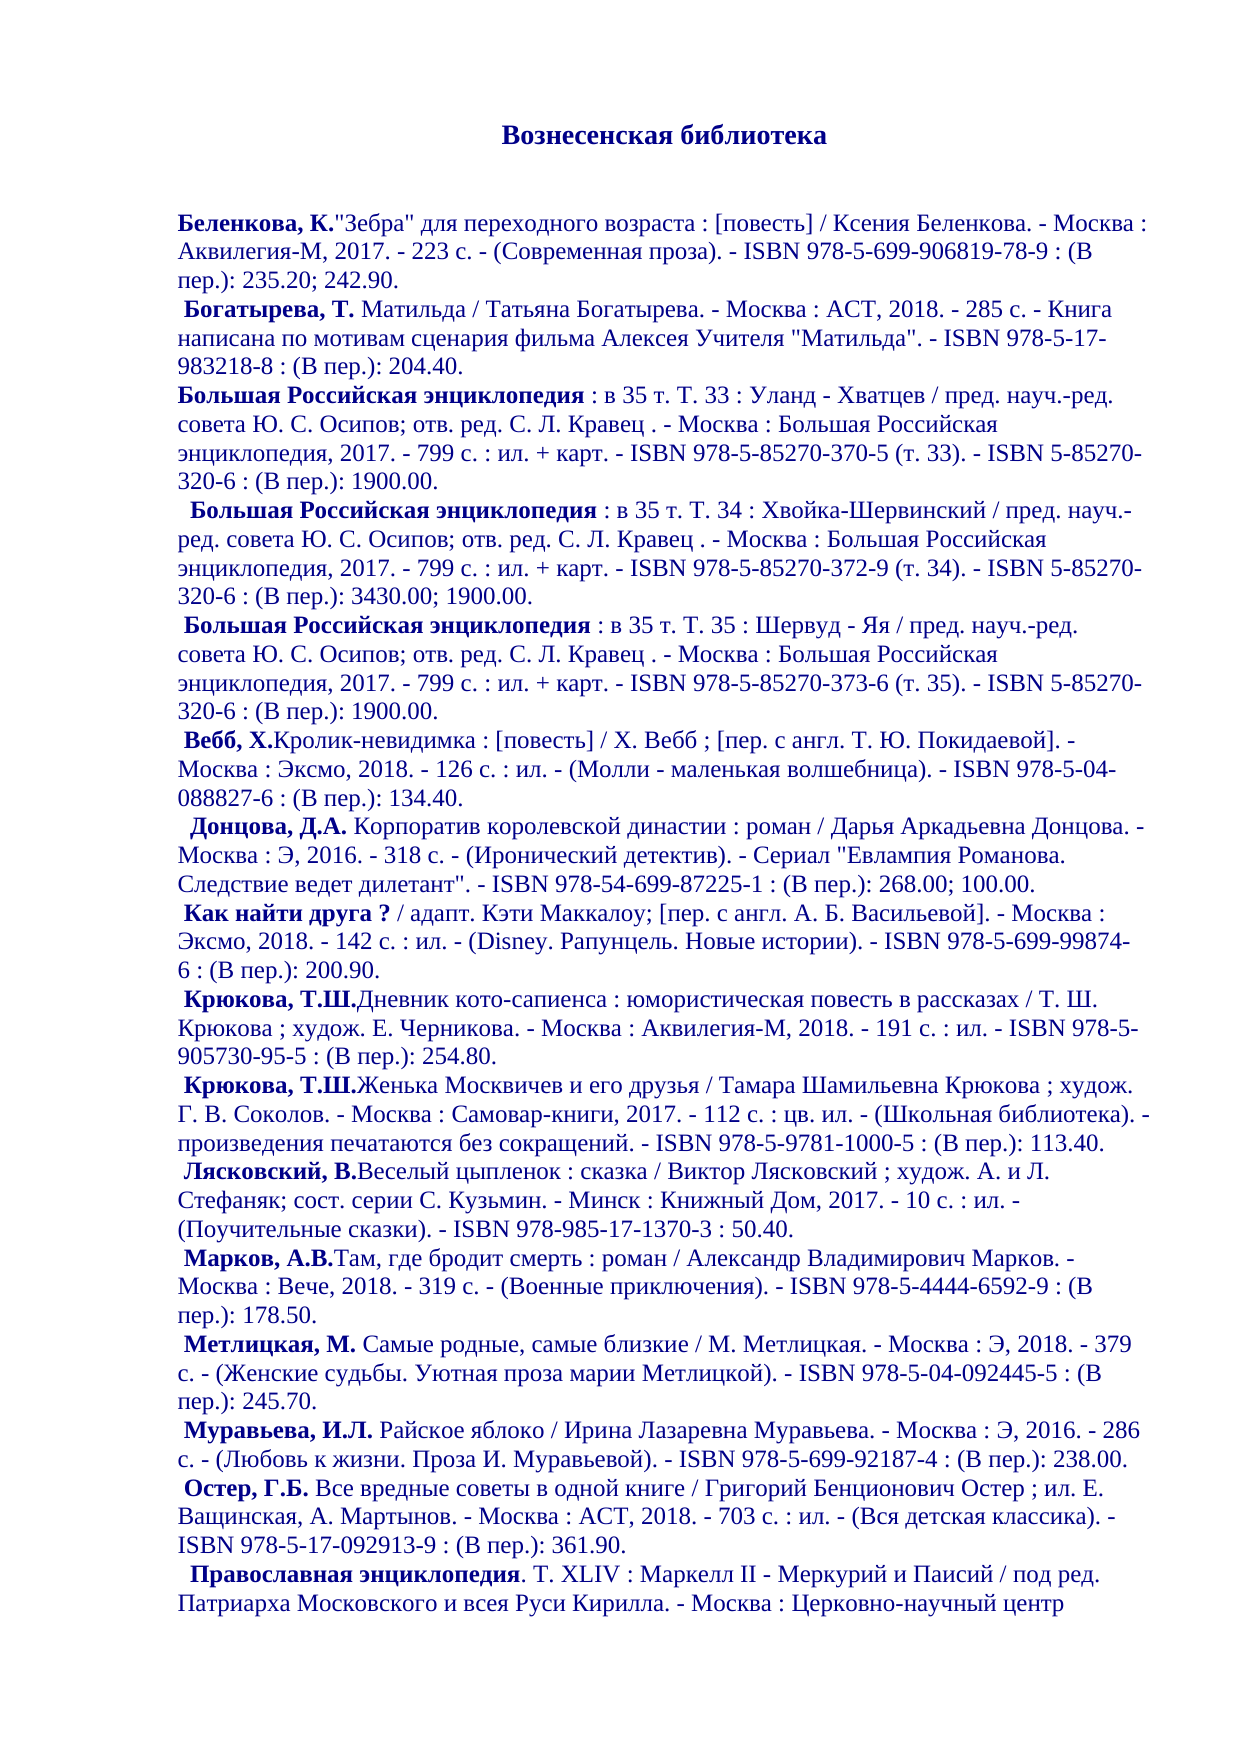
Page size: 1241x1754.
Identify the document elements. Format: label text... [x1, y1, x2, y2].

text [177, 1559, 1152, 1616]
text Крюкова, Т.Ш.Женька Москвичев и его друзья / Тамара Шамильевна Крюкова ; худож. Г. В. Соколов. - Москва : Самовар-книги, 2017. - 112 с. : цв. ил. - (Школьная библиотека). - произведения печатаются без сокращений. - ISBN 978-5-9781-1000-5 : (В пер.): 113.40. [177, 1070, 1152, 1156]
text Крюкова, Т.Ш.Дневник кото-сапиенса : юмористическая повесть в рассказах / Т. Ш. Крюкова ; худож. Е. Черникова. - Москва : Аквилегия-М, 2018. - 191 с. : ил. - ISBN 978-5-905730-95-5 : (В пер.): 254.80. [177, 984, 1152, 1070]
text Вознесенская библиотека [177, 118, 1152, 151]
text Беленкова, К."Зебра" для переходного возраста : [повесть] / Ксения Беленкова. - Москва : Аквилегия-М, 2017. - 223 c. - (Современная проза). - ISBN 978-5-699-906819-78-9 : (В пер.): 235.20; 242.90. [177, 208, 1152, 294]
text Донцова, Д.А. Корпоратив королевской династии : роман / Дарья Аркадьевна Донцова. - Москва : Э, 2016. - 318 с. - (Иронический детектив). - Сериал "Евлампия Романова. Следствие ведет дилетант". - ISBN 978-54-699-87225-1 : (В пер.): 268.00; 100.00. [177, 811, 1152, 898]
text Вебб, Х.Кролик-невидимка : [повесть] / Х. Вебб ; [пер. с англ. Т. Ю. Покидаевой]. - Москва : Эксмо, 2018. - 126 с. : ил. - (Молли - маленькая волшебница). - ISBN 978-5-04-088827-6 : (В пер.): 134.40. [177, 725, 1152, 811]
text Богатырева, Т. Матильда / Татьяна Богатырева. - Москва : АСТ, 2018. - 285 с. - Книга написана по мотивам сценария фильма Алексея Учителя "Матильда". - ISBN 978-5-17-983218-8 : (В пер.): 204.40. [177, 294, 1152, 380]
text Большая Российская энциклопедия : в 35 т. Т. 34 : Хвойка-Шервинский / пред. науч.-ред. совета Ю. С. Осипов; отв. ред. С. Л. Кравец . - Москва : Большая Российская энциклопедия, 2017. - 799 с. : ил. + карт. - ISBN 978-5-85270-372-9 (т. 34). - ISBN 5-85270-320-6 : (В пер.): 3430.00; 1900.00. [177, 495, 1152, 610]
text Большая Российская энциклопедия : в 35 т. Т. 35 : Шервуд - Яя / пред. науч.-ред. совета Ю. С. Осипов; отв. ред. С. Л. Кравец . - Москва : Большая Российская энциклопедия, 2017. - 799 с. : ил. + карт. - ISBN 978-5-85270-373-6 (т. 35). - ISBN 5-85270-320-6 : (В пер.): 1900.00. [177, 610, 1152, 725]
text Как найти друга ? / адапт. Кэти Маккалоу; [пер. с англ. А. Б. Васильевой]. - Москва : Эксмо, 2018. - 142 с. : ил. - (Disney. Рапунцель. Новые истории). - ISBN 978-5-699-99874-6 : (В пер.): 200.90. [177, 898, 1152, 984]
text Муравьева, И.Л. Райское яблоко / Ирина Лазаревна Муравьева. - Москва : Э, 2016. - 286 с. - (Любовь к жизни. Проза И. Муравьевой). - ISBN 978-5-699-92187-4 : (В пер.): 238.00. [177, 1415, 1152, 1473]
text Остер, Г.Б. Все вредные советы в одной книге / Григорий Бенционович Остер ; ил. Е. Ващинская, А. Мартынов. - Москва : АСТ, 2018. - 703 с. : ил. - (Вся детская классика). - ISBN 978-5-17-092913-9 : (В пер.): 361.90. [177, 1473, 1152, 1559]
text Лясковский, В.Веселый цыпленок : сказка / Виктор Лясковский ; худож. А. и Л. Стефаняк; сост. серии С. Кузьмин. - Минск : Книжный Дом, 2017. - 10 с. : ил. - (Поучительные сказки). - ISBN 978-985-17-1370-3 : 50.40. [177, 1156, 1152, 1243]
text Большая Российская энциклопедия : в 35 т. Т. 33 : Уланд - Хватцев / пред. науч.-ред. совета Ю. С. Осипов; отв. ред. С. Л. Кравец . - Москва : Большая Российская энциклопедия, 2017. - 799 с. : ил. + карт. - ISBN 978-5-85270-370-5 (т. 33). - ISBN 5-85270-320-6 : (В пер.): 1900.00. [177, 380, 1152, 495]
text Марков, А.В.Там, где бродит смерть : роман / Александр Владимирович Марков. - Москва : Вече, 2018. - 319 с. - (Военные приключения). - ISBN 978-5-4444-6592-9 : (В пер.): 178.50. [177, 1243, 1152, 1329]
text Метлицкая, М. Самые родные, самые близкие / М. Метлицкая. - Москва : Э, 2018. - 379 с. - (Женские судьбы. Уютная проза марии Метлицкой). - ISBN 978-5-04-092445-5 : (В пер.): 245.70. [177, 1329, 1152, 1415]
